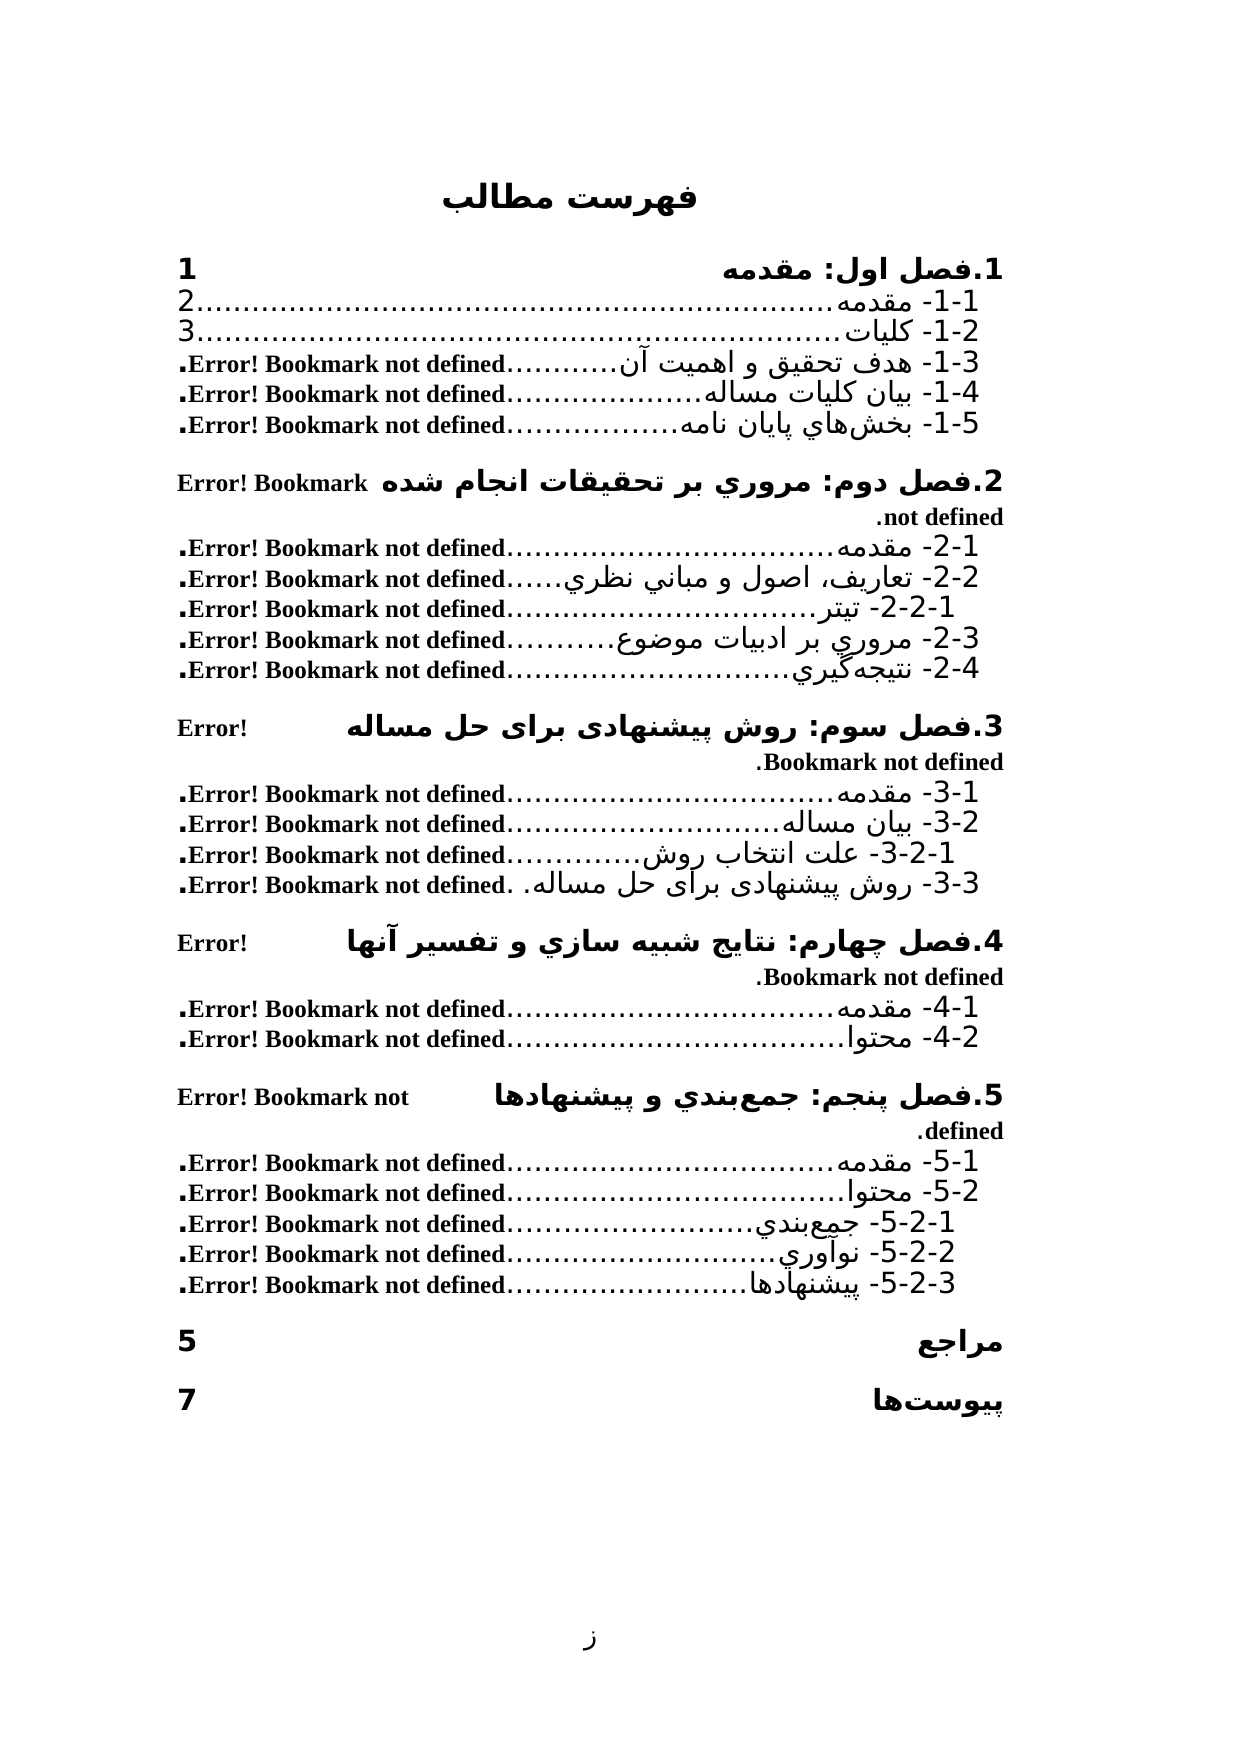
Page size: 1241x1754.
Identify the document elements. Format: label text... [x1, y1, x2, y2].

text 2-4- نتيجه‌گيري Error! Bookmark not defined. [177, 654, 980, 685]
text 1-2- کليات 3 [177, 317, 980, 348]
text 4.فصل چهارم: نتايج شبيه سازي و تفسير آنها Error! Bookmark not defined. [177, 925, 1004, 993]
text 5-2- محتوا Error! Bookmark not defined. [177, 1177, 980, 1208]
text 4-1- مقدمه Error! Bookmark not defined. [177, 993, 980, 1023]
text 5.فصل پنجم: جمع‌بندي و پيشنهادها Error! Bookmark not defined. [177, 1079, 1004, 1147]
text 5-2-1- جمع‌بندي Error! Bookmark not defined. [177, 1208, 957, 1238]
text 2-2- تعاريف، اصول و مباني نظري Error! Bookmark not defined. [177, 563, 980, 593]
text 2-1- مقدمه Error! Bookmark not defined. [177, 532, 980, 563]
text 3-1- مقدمه Error! Bookmark not defined. [177, 778, 980, 808]
text 2.فصل دوم: مروري بر تحقيقات انجام شده Error! Bookmark not defined. [177, 464, 1004, 532]
text 3-2- بیان مساله Error! Bookmark not defined. [177, 808, 980, 839]
text 1.فصل اول: مقدمه 1 [177, 253, 1004, 287]
text 3.فصل سوم: روش پیشنهادی برای حل مساله Error! Bookmark not defined. [177, 710, 1004, 778]
text پيوست‌ها 7 [177, 1383, 1004, 1417]
text 1-3- هدف تحقيق و اهمیت آن Error! Bookmark not defined. [177, 348, 980, 378]
text مراجع 5 [177, 1324, 1004, 1358]
text 3-2-1- علت انتخاب روش Error! Bookmark not defined. [177, 839, 957, 869]
text 5-2-2- نوآوري Error! Bookmark not defined. [177, 1238, 957, 1269]
text 1-4- بیان کلیات مساله Error! Bookmark not defined. [177, 378, 980, 409]
text 4-2- محتوا Error! Bookmark not defined. [177, 1023, 980, 1054]
text 2-2-1- تيتر Error! Bookmark not defined. [177, 593, 957, 624]
text 2-3- مروري بر ادبيات موضوع Error! Bookmark not defined. [177, 624, 980, 654]
text 3-3- روش پیشنهادی برای حل مساله Error! Bookmark not defined. [177, 869, 980, 900]
text 5-2-3- پيشنهادها Error! Bookmark not defined. [177, 1269, 957, 1299]
text فهرست مطالب [177, 177, 1004, 216]
text 1-1- مقدمه 2 [177, 287, 980, 317]
text 5-1- مقدمه Error! Bookmark not defined. [177, 1147, 980, 1177]
text 1-5- بخش‌هاي پایان نامه Error! Bookmark not defined. [177, 409, 980, 439]
